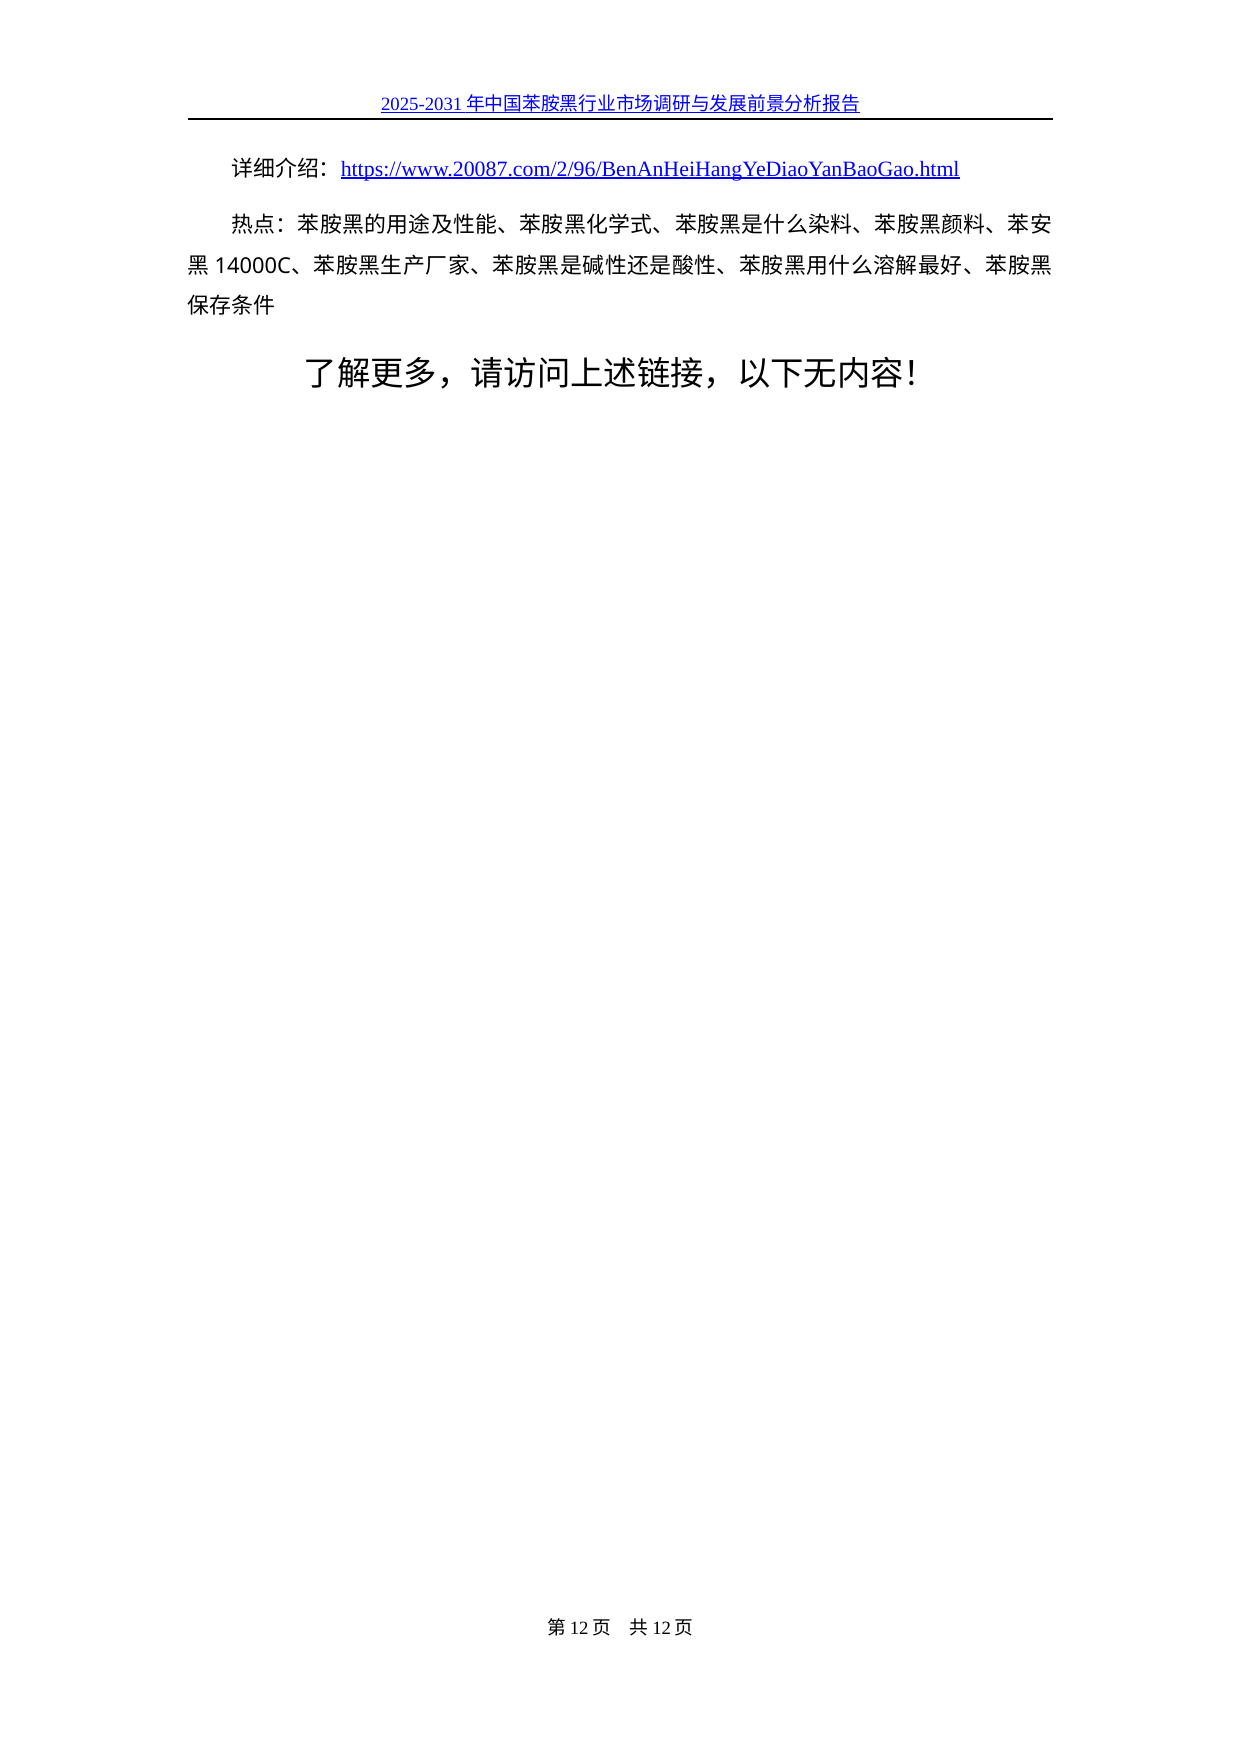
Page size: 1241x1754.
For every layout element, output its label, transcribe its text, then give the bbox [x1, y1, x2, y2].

text 详细介绍：https://www.20087.com/2/96/BenAnHeiHangYeDiaoYanBaoGao.html [187, 150, 1053, 183]
title 了解更多，请访问上述链接，以下无内容！ [187, 338, 1053, 403]
text 热点：苯胺黑的用途及性能、苯胺黑化学式、苯胺黑是什么染料、苯胺黑颜料、苯安黑14000C、苯胺黑生产厂家、苯胺黑是碱性还是酸性、苯胺黑用什么溶解最好、苯胺黑保存条件 [187, 207, 1053, 321]
